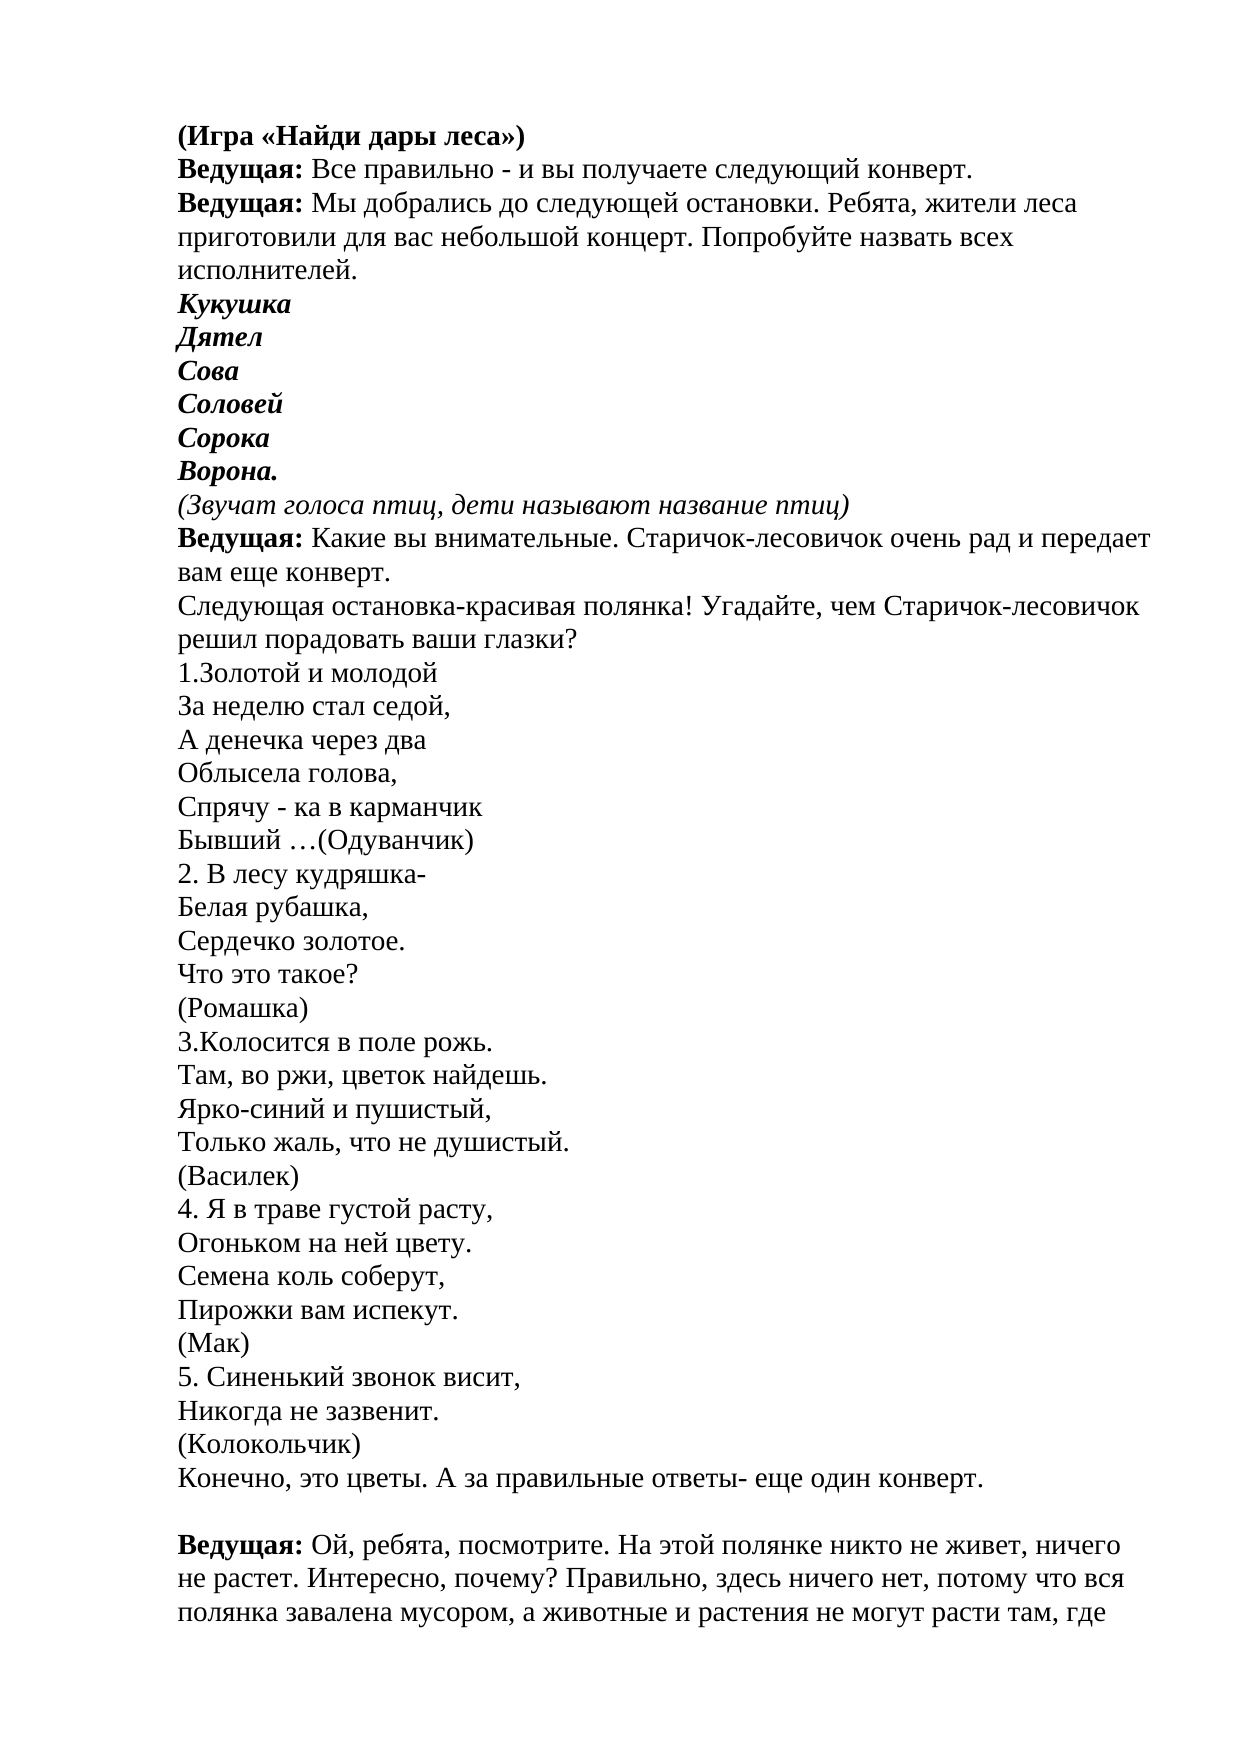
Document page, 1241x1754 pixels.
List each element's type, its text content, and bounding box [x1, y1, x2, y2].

text Облысела голова, [177, 755, 1152, 789]
text Соловей [177, 386, 1152, 420]
text За неделю стал седой, [177, 688, 1152, 722]
text Спрячу - ка в карманчик [177, 789, 1152, 822]
text Только жаль, что не душистый. [177, 1124, 1152, 1158]
text Дятел [177, 319, 1152, 353]
text Пирожки вам испекут. [177, 1292, 1152, 1326]
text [177, 1527, 1152, 1627]
text Следующая остановка-красивая полянка! Угадайте, чем Старичок-лесовичок решил порадовать ваши глазки? [177, 588, 1152, 655]
text Ведущая: Какие вы внимательные. Старичок-лесовичок очень рад и передает вам еще конверт. [177, 521, 1152, 588]
text Кукушка [177, 286, 1152, 319]
text Огоньком на ней цвету. [177, 1225, 1152, 1258]
text Сердечко золотое. [177, 923, 1152, 957]
text Ведущая: Все правильно - и вы получаете следующий конверт. [177, 152, 1152, 185]
text Ворона. [177, 453, 1152, 487]
text Что это такое? [177, 957, 1152, 990]
text 4. Я в траве густой расту, [177, 1191, 1152, 1225]
text Конечно, это цветы. А за правильные ответы- еще один конверт. [177, 1460, 1152, 1493]
text Ведущая: Мы добрались до следующей остановки. Ребята, жители леса приготовили для вас небольшой концерт. Попробуйте назвать всех исполнителей. [177, 185, 1152, 286]
text (Ромашка) [177, 990, 1152, 1024]
text (Мак) [177, 1326, 1152, 1359]
text 2. В лесу кудряшка- [177, 856, 1152, 889]
text 3.Колосится в поле рожь. [177, 1024, 1152, 1057]
text 5. Синенький звонок висит, [177, 1359, 1152, 1393]
text (Колокольчик) [177, 1426, 1152, 1460]
text Семена коль соберут, [177, 1258, 1152, 1292]
text (Игра «Найди дары леса») [177, 118, 1152, 152]
text А денечка через два [177, 722, 1152, 755]
text 1.Золотой и молодой [177, 655, 1152, 688]
text Сова [177, 353, 1152, 386]
text Там, во ржи, цветок найдешь. [177, 1057, 1152, 1091]
text (Василек) [177, 1158, 1152, 1191]
text Белая рубашка, [177, 889, 1152, 923]
text (Звучат голоса птиц, дети называют название птиц) [177, 487, 1152, 521]
text Сорока [177, 420, 1152, 453]
text Ярко-синий и пушистый, [177, 1091, 1152, 1124]
text Бывший …(Одуванчик) [177, 822, 1152, 856]
text Никогда не зазвенит. [177, 1393, 1152, 1426]
